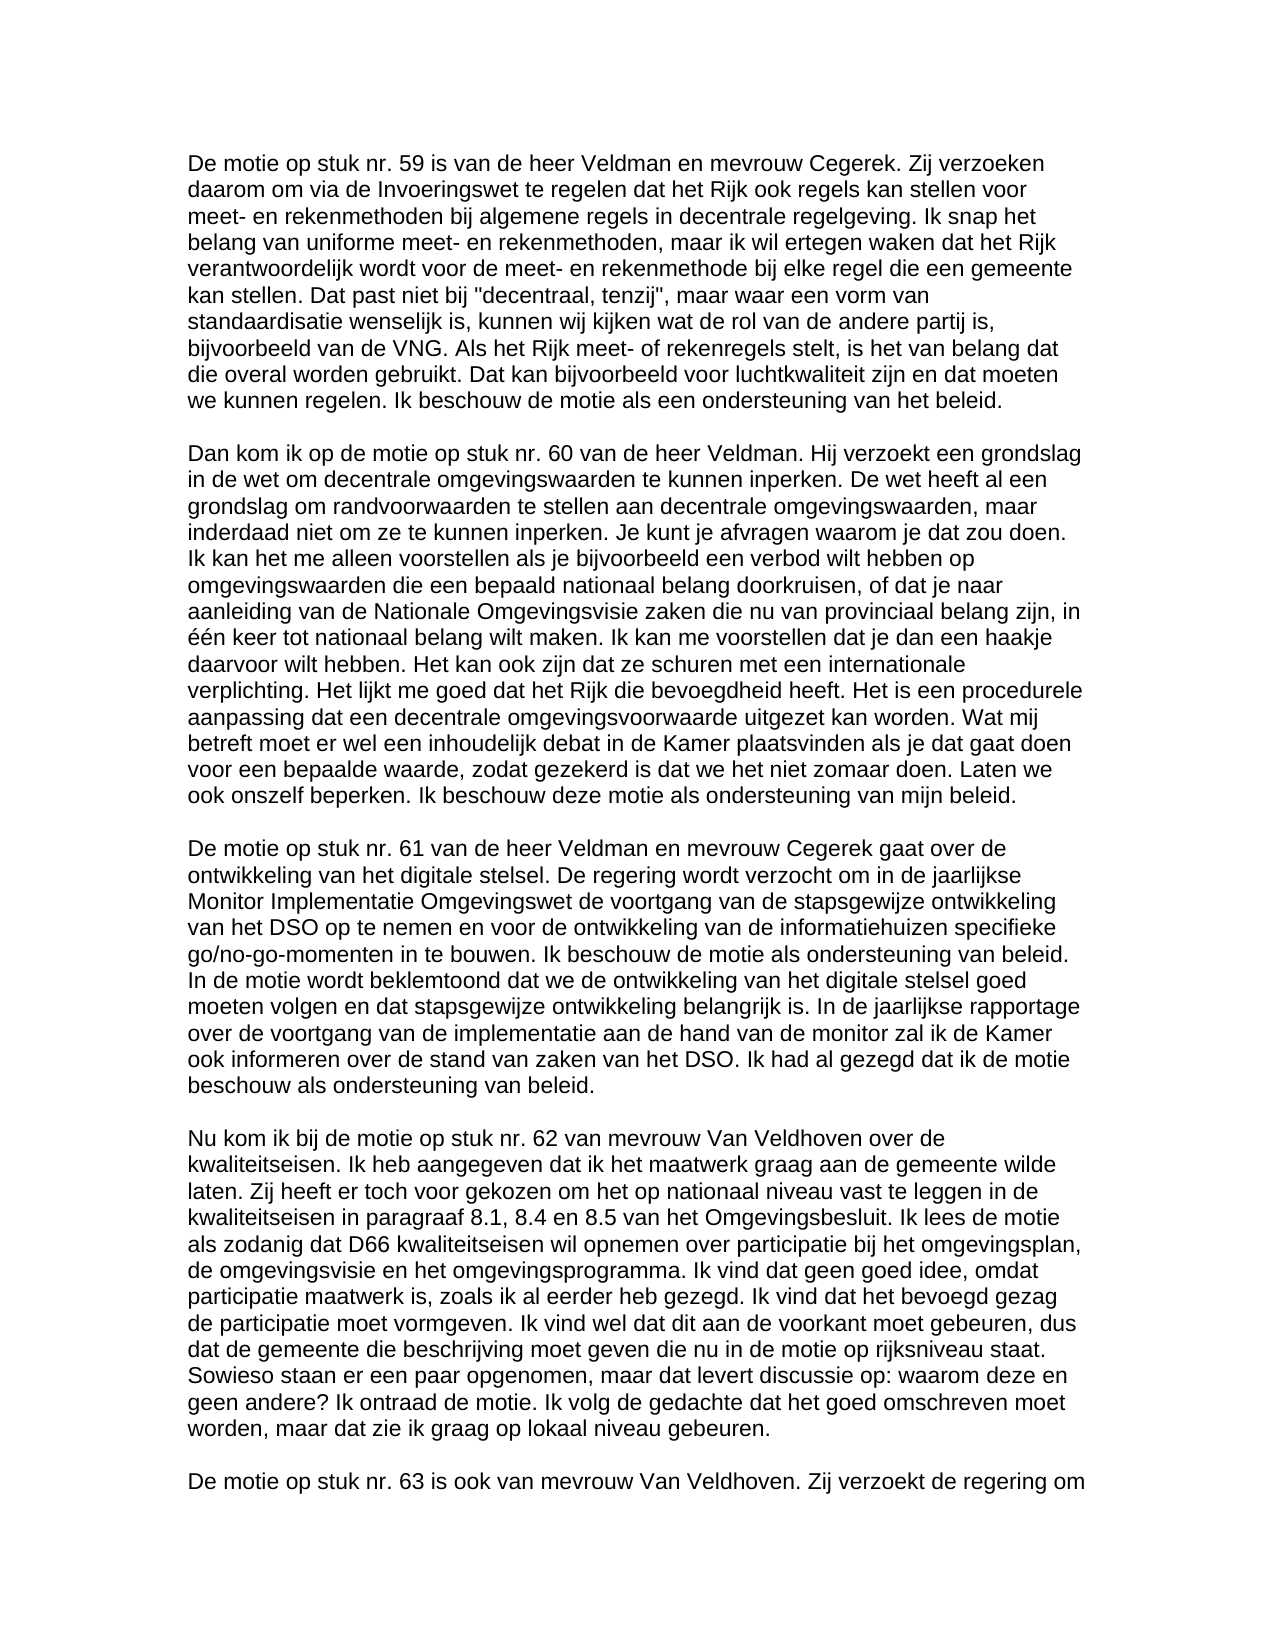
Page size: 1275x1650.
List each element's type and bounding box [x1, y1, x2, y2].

text [187, 150, 1087, 1494]
